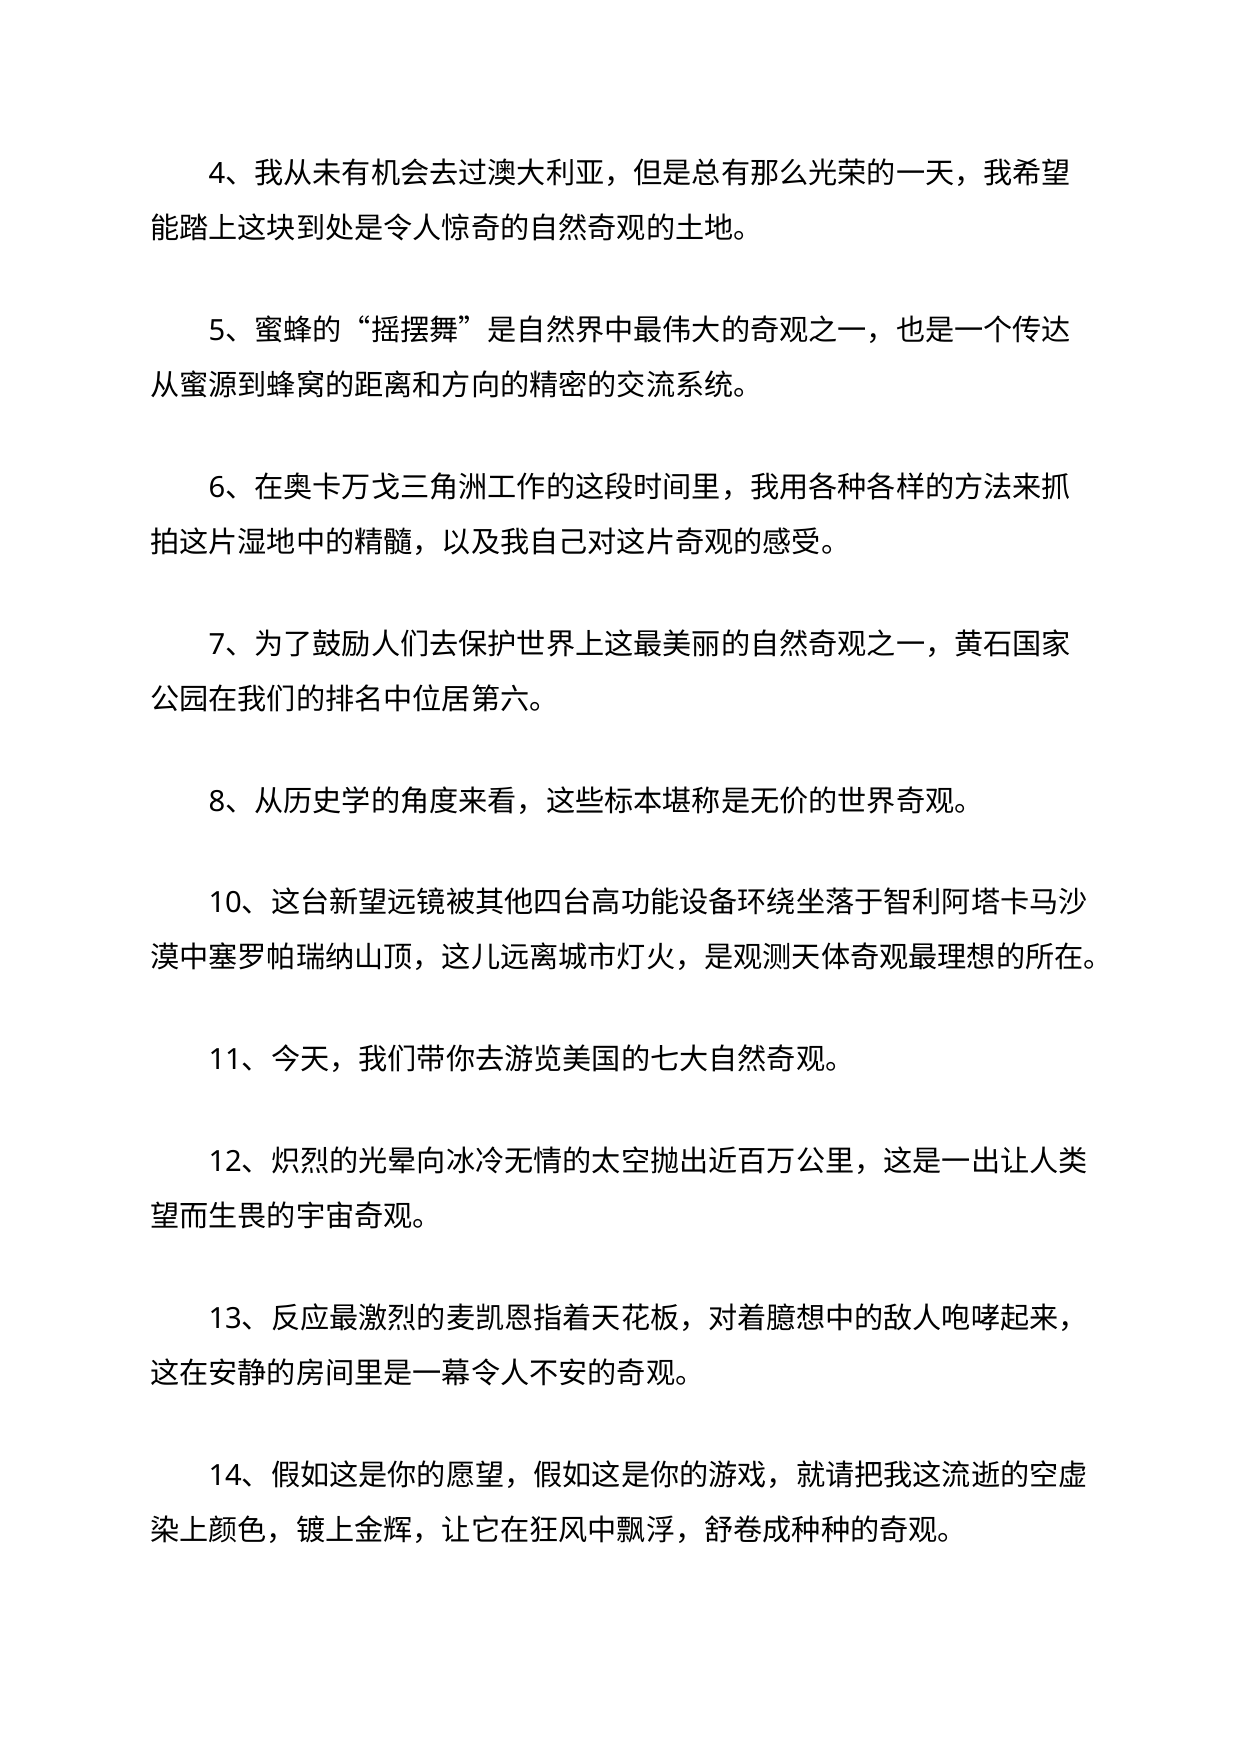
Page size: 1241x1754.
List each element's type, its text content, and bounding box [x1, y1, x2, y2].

text 4、我从未有机会去过澳大利亚，但是总有那么光荣的一天，我希望能踏上这块到处是令人惊奇的自然奇观的土地。 [150, 150, 1090, 247]
text 8、从历史学的角度来看，这些标本堪称是无价的世界奇观。 [150, 777, 1090, 819]
text 10、这台新望远镜被其他四台高功能设备环绕坐落于智利阿塔卡马沙漠中塞罗帕瑞纳山顶，这儿远离城市灯火，是观测天体奇观最理想的所在。 [150, 879, 1090, 976]
text 13、反应最激烈的麦凯恩指着天花板，对着臆想中的敌人咆哮起来，这在安静的房间里是一幕令人不安的奇观。 [150, 1294, 1090, 1392]
text 14、假如这是你的愿望，假如这是你的游戏，就请把我这流逝的空虚染上颜色，镀上金辉，让它在狂风中飘浮，舒卷成种种的奇观。 [150, 1451, 1090, 1549]
text 11、今天，我们带你去游览美国的七大自然奇观。 [150, 1036, 1090, 1078]
text 12、炽烈的光晕向冰冷无情的太空抛出近百万公里，这是一出让人类望而生畏的宇宙奇观。 [150, 1138, 1090, 1235]
text 7、为了鼓励人们去保护世界上这最美丽的自然奇观之一，黄石国家公园在我们的排名中位居第六。 [150, 620, 1090, 718]
text 5、蜜蜂的“摇摆舞”是自然界中最伟大的奇观之一，也是一个传达从蜜源到蜂窝的距离和方向的精密的交流系统。 [150, 307, 1090, 404]
text 6、在奥卡万戈三角洲工作的这段时间里，我用各种各样的方法来抓拍这片湿地中的精髓，以及我自己对这片奇观的感受。 [150, 463, 1090, 561]
